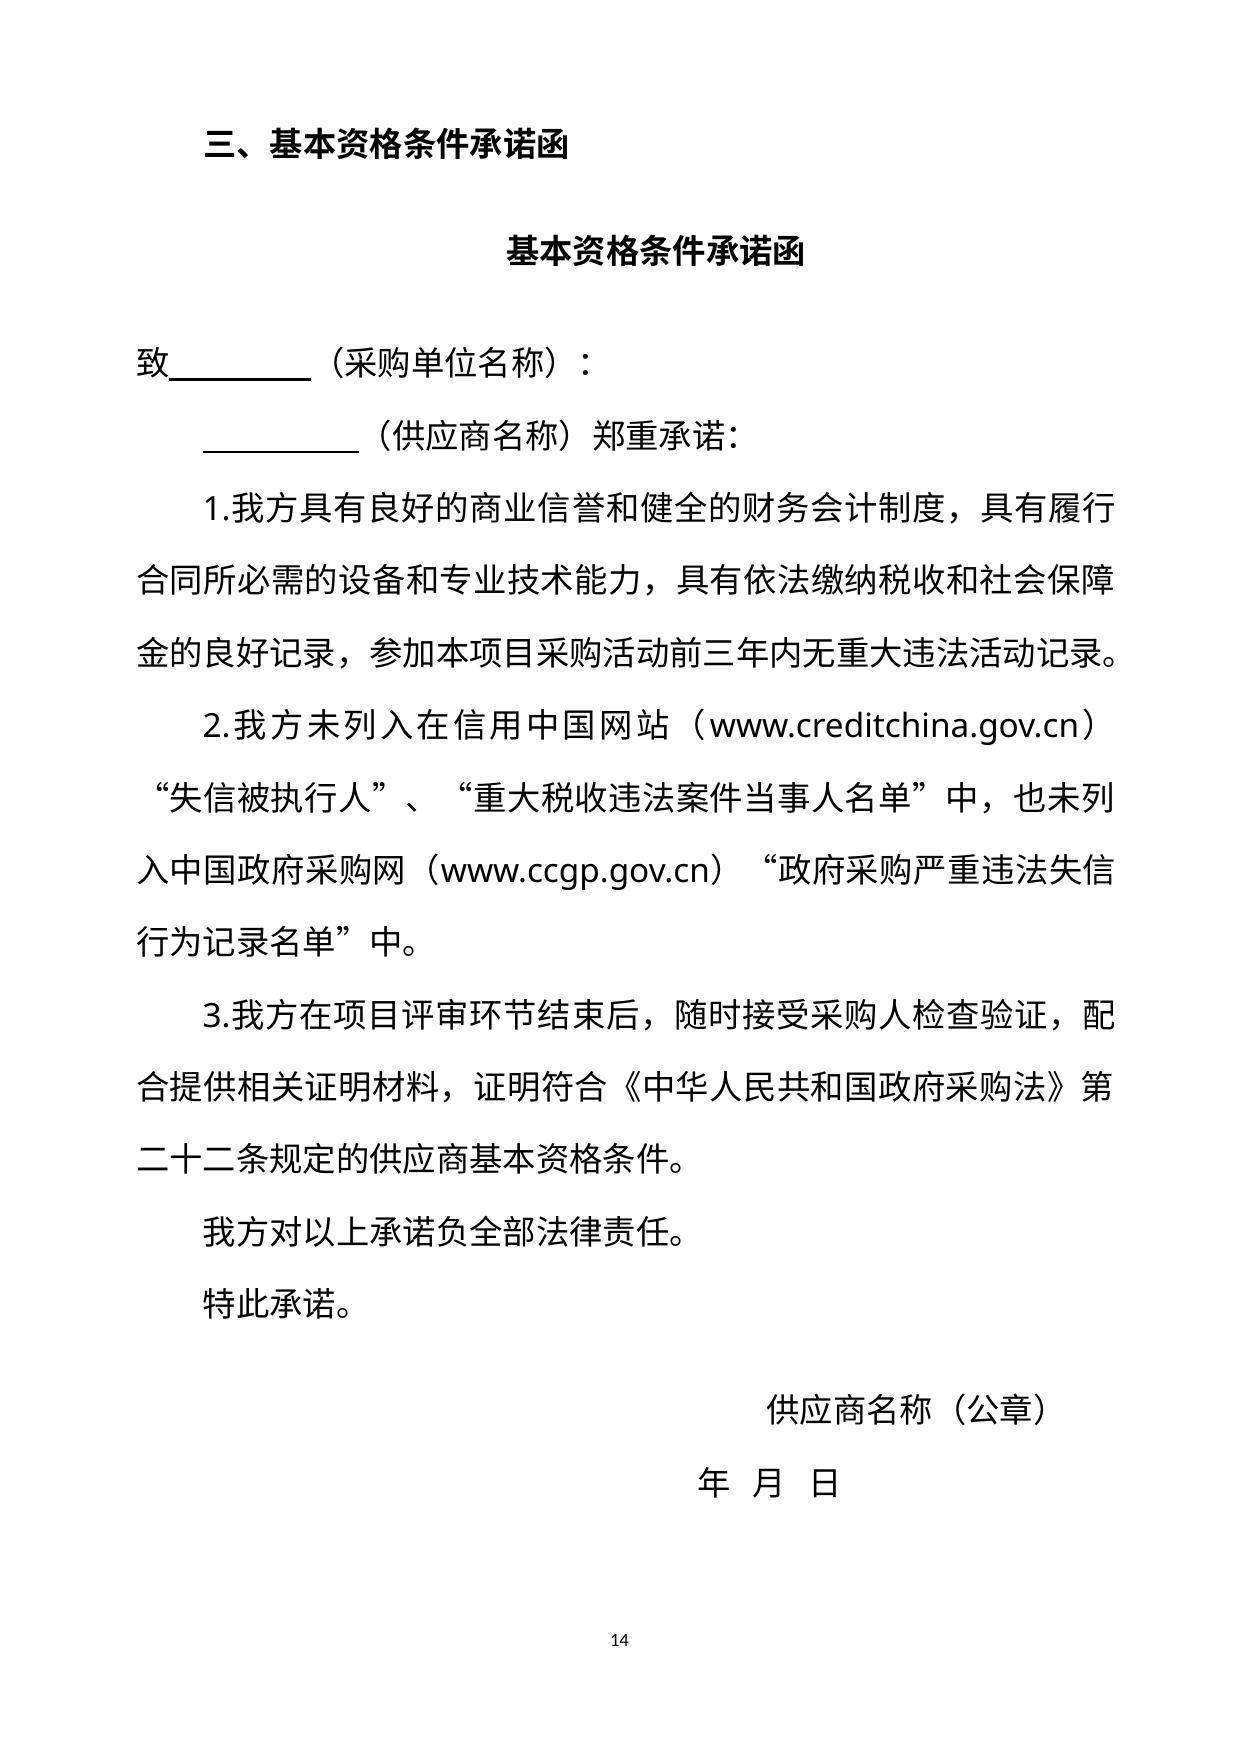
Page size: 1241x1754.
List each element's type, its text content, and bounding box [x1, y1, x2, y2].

text 供应商名称（公章） [136, 1384, 1066, 1432]
text 致 （采购单位名称）： [136, 337, 1116, 385]
text 年 月 日 [136, 1457, 1066, 1505]
text 我方对以上承诺负全部法律责任。 [136, 1206, 1116, 1254]
text 基本资格条件承诺函 [136, 225, 1116, 273]
text 特此承诺。 [136, 1278, 1116, 1326]
text 3.我方在项目评审环节结束后，随时接受采购人检查验证，配合提供相关证明材料，证明符合《中华人民共和国政府采购法》第二十二条规定的供应商基本资格条件。 [136, 988, 1116, 1181]
text 2.我方未列入在信用中国网站（www.creditchina.gov.cn）“失信被执行人”、“重大税收违法案件当事人名单”中，也未列入中国政府采购网（www.ccgp.gov.cn）“政府采购严重违法失信行为记录名单”中。 [136, 699, 1116, 964]
text （供应商名称）郑重承诺： [136, 409, 1116, 458]
text 1.我方具有良好的商业信誉和健全的财务会计制度，具有履行合同所必需的设备和专业技术能力，具有依法缴纳税收和社会保障金的良好记录，参加本项目采购活动前三年内无重大违法活动记录。 [136, 482, 1116, 675]
text 三、基本资格条件承诺函 [136, 118, 1116, 167]
